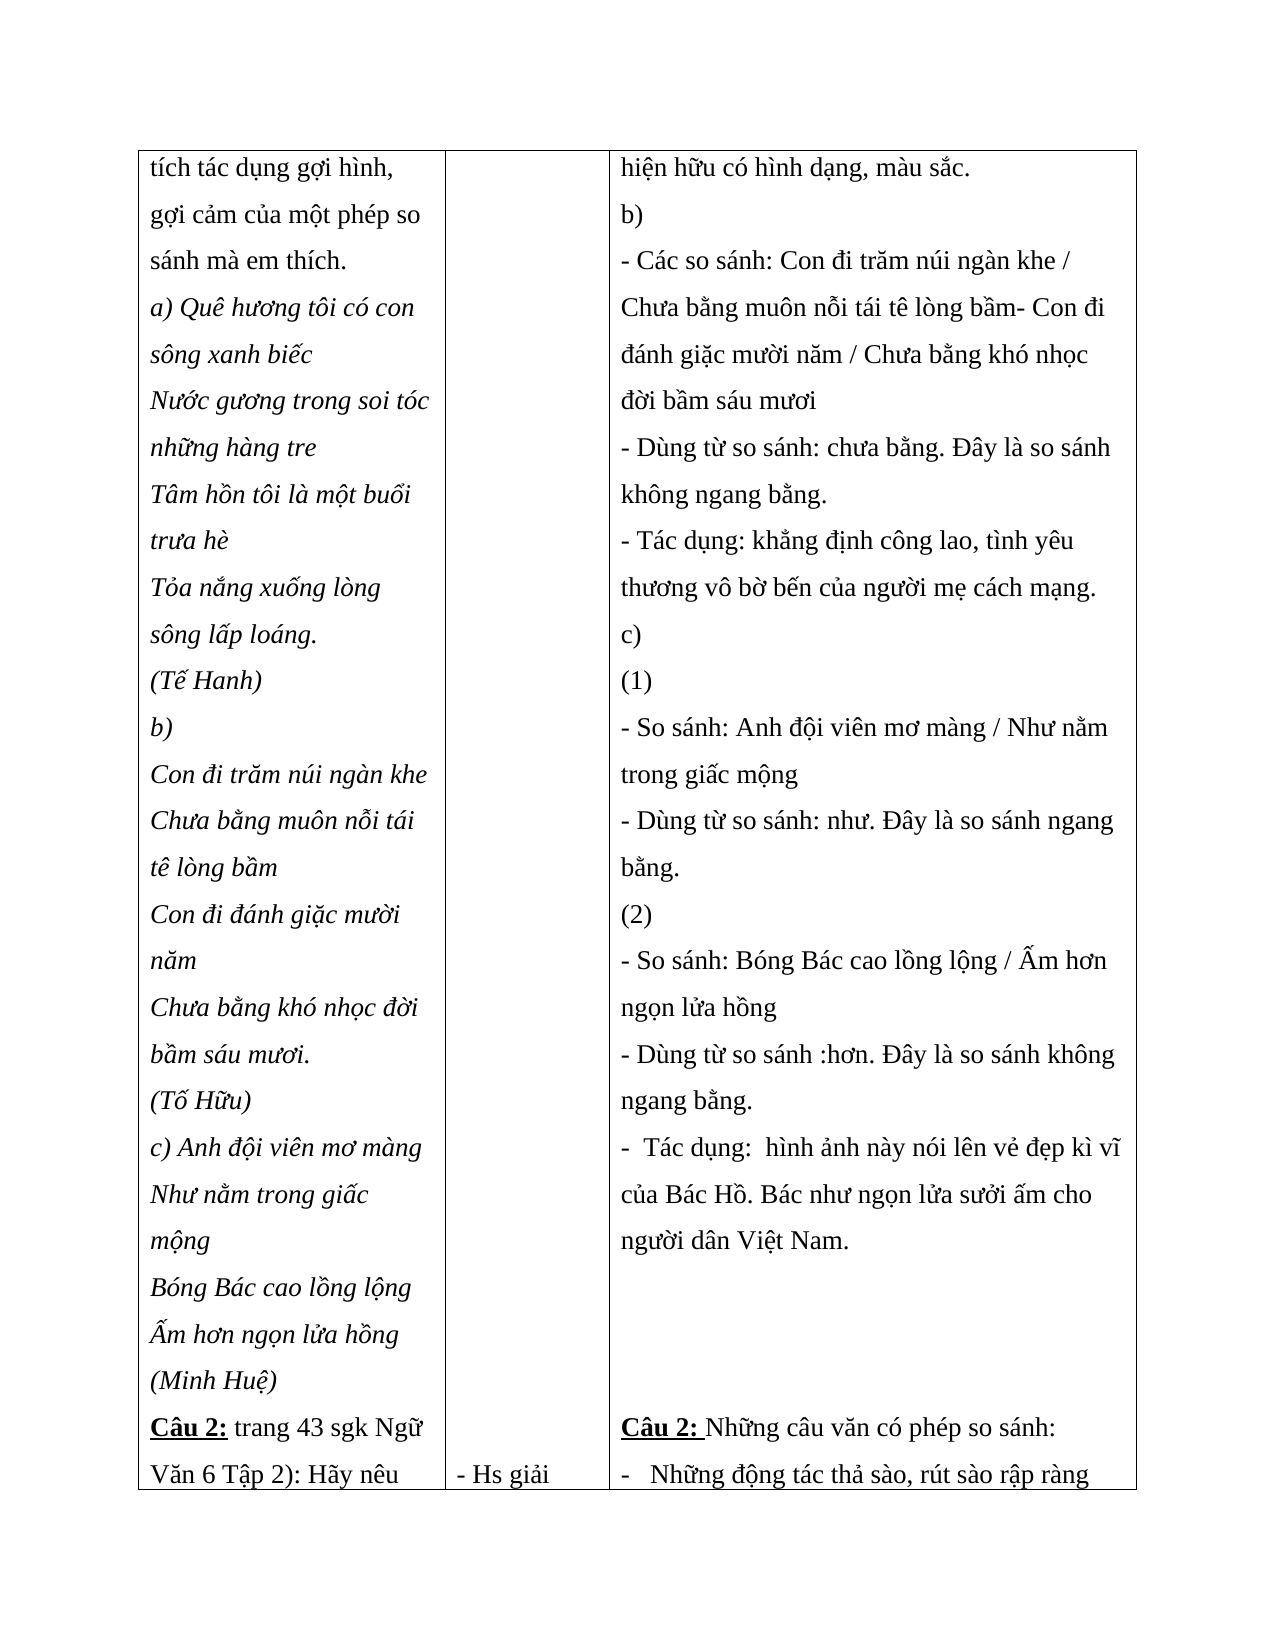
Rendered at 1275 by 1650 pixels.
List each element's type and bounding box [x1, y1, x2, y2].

table_cell [139, 151, 445, 1489]
table_cell [446, 151, 609, 1489]
table_cell [610, 151, 1136, 1489]
